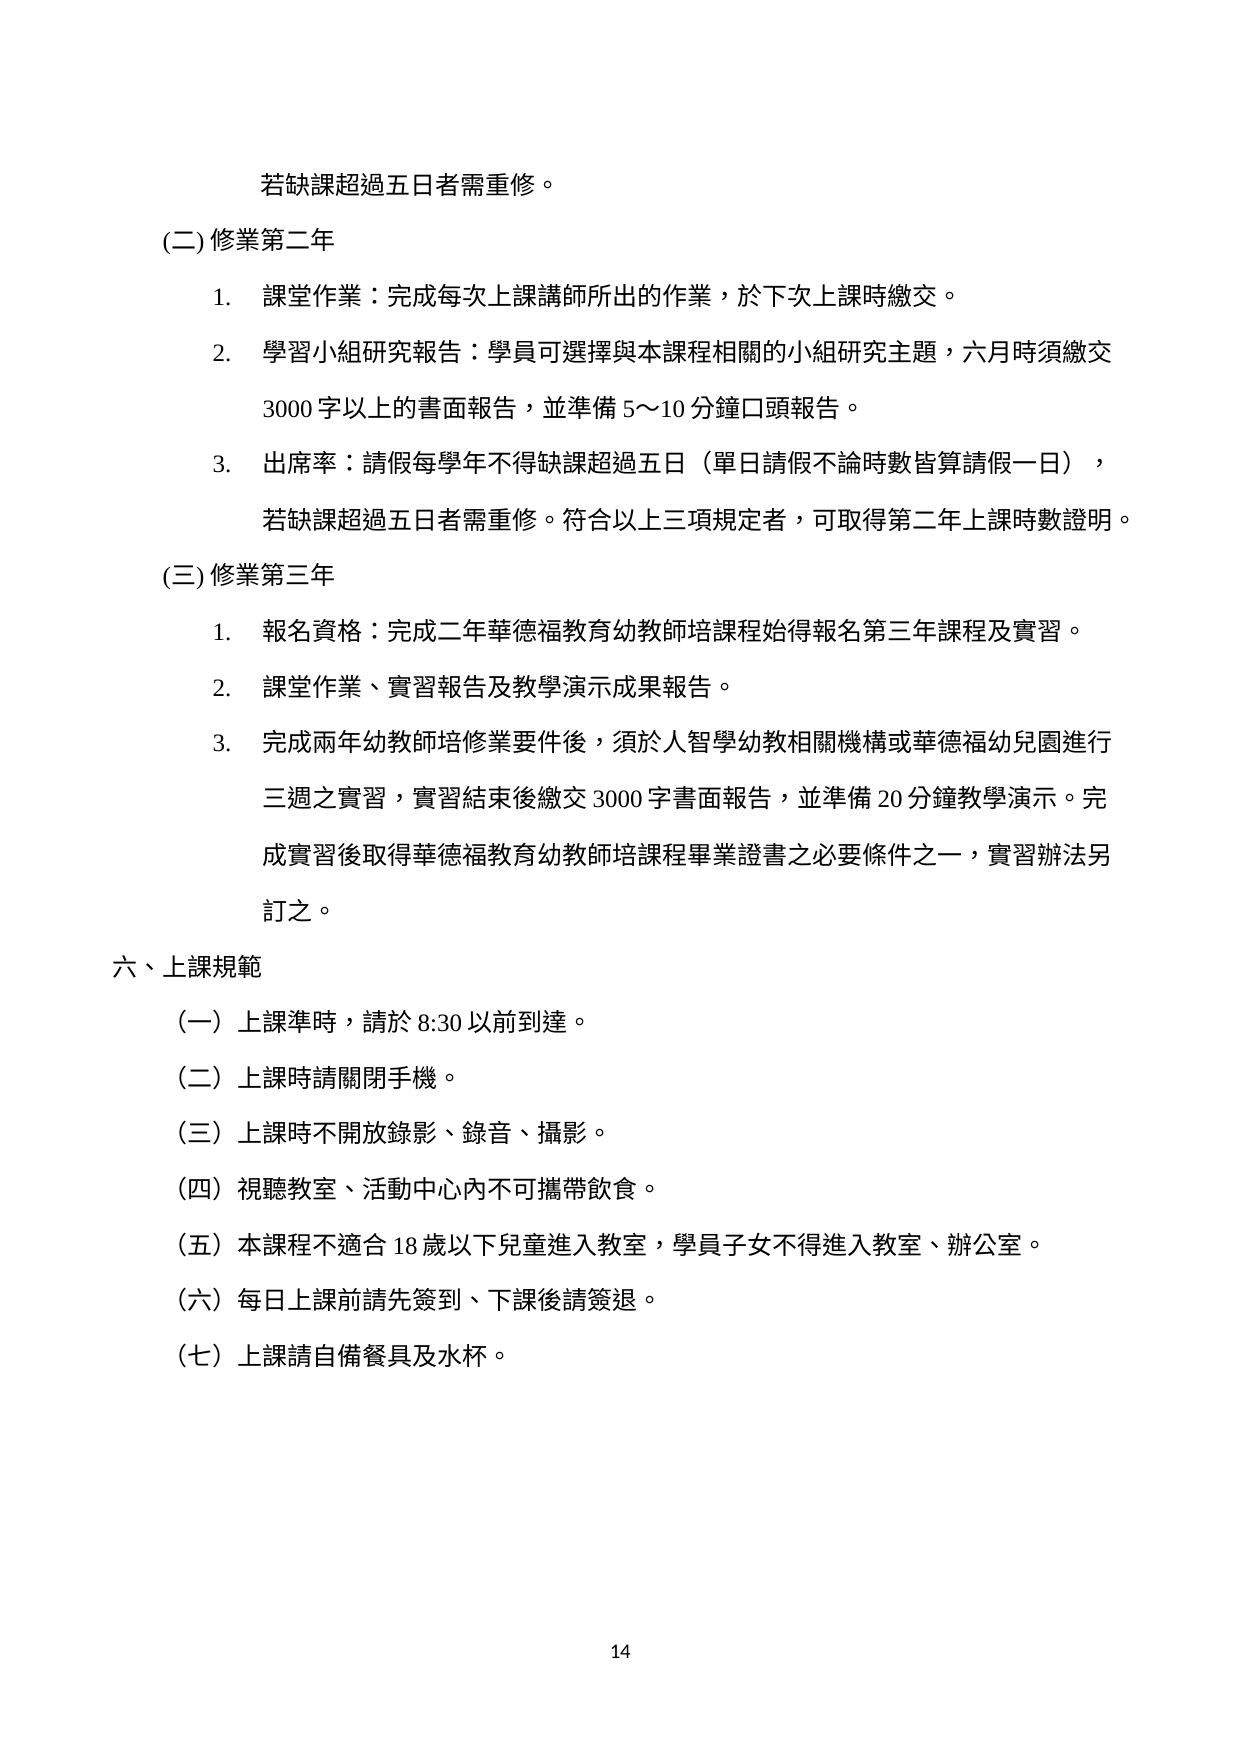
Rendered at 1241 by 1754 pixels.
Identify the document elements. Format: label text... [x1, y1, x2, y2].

text （三）上課時不開放錄影、錄音、攝影。 [112, 1113, 1128, 1151]
list 學習小組研究報告：學員可選擇與本課程相關的小組研究主題，六月時須繳交3000字以上的書面報告，並準備5～10分鐘口頭報告。 [212, 331, 1128, 425]
text （七）上課請自備餐具及水杯。 [112, 1336, 1128, 1373]
list 課堂作業、實習報告及教學演示成果報告。 [212, 666, 1128, 704]
list 報名資格：完成二年華德福教育幼教師培課程始得報名第三年課程及實習。 [212, 611, 1128, 648]
text （六）每日上課前請先簽到、下課後請簽退。 [112, 1280, 1128, 1318]
text 六、上課規範 [112, 946, 1128, 984]
list 課堂作業：完成每次上課講師所出的作業，於下次上課時繳交。 [212, 276, 1128, 313]
text （四）視聽教室、活動中心內不可攜帶飲食。 [112, 1169, 1128, 1206]
text (三) 修業第三年 [112, 555, 1128, 593]
list 完成兩年幼教師培修業要件後，須於人智學幼教相關機構或華德福幼兒園進行三週之實習，實習結束後繳交3000字書面報告，並準備20分鐘教學演示。完成實習後取得華德福教育幼教師培課程畢業證書之必要條件之一，實習辦法另訂之。 [212, 722, 1128, 928]
list 出席率：請假每學年不得缺課超過五日（單日請假不論時數皆算請假一日），若缺課超過五日者需重修。符合以上三項規定者，可取得第二年上課時數證明。 [212, 443, 1128, 537]
text (二) 修業第二年 [112, 220, 1128, 258]
text （二）上課時請關閉手機。 [112, 1058, 1128, 1095]
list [210, 164, 1128, 202]
text （五）本課程不適合18歲以下兒童進入教室，學員子女不得進入教室、辦公室。 [112, 1224, 1128, 1262]
text （一）上課準時，請於8:30以前到達。 [112, 1002, 1128, 1039]
